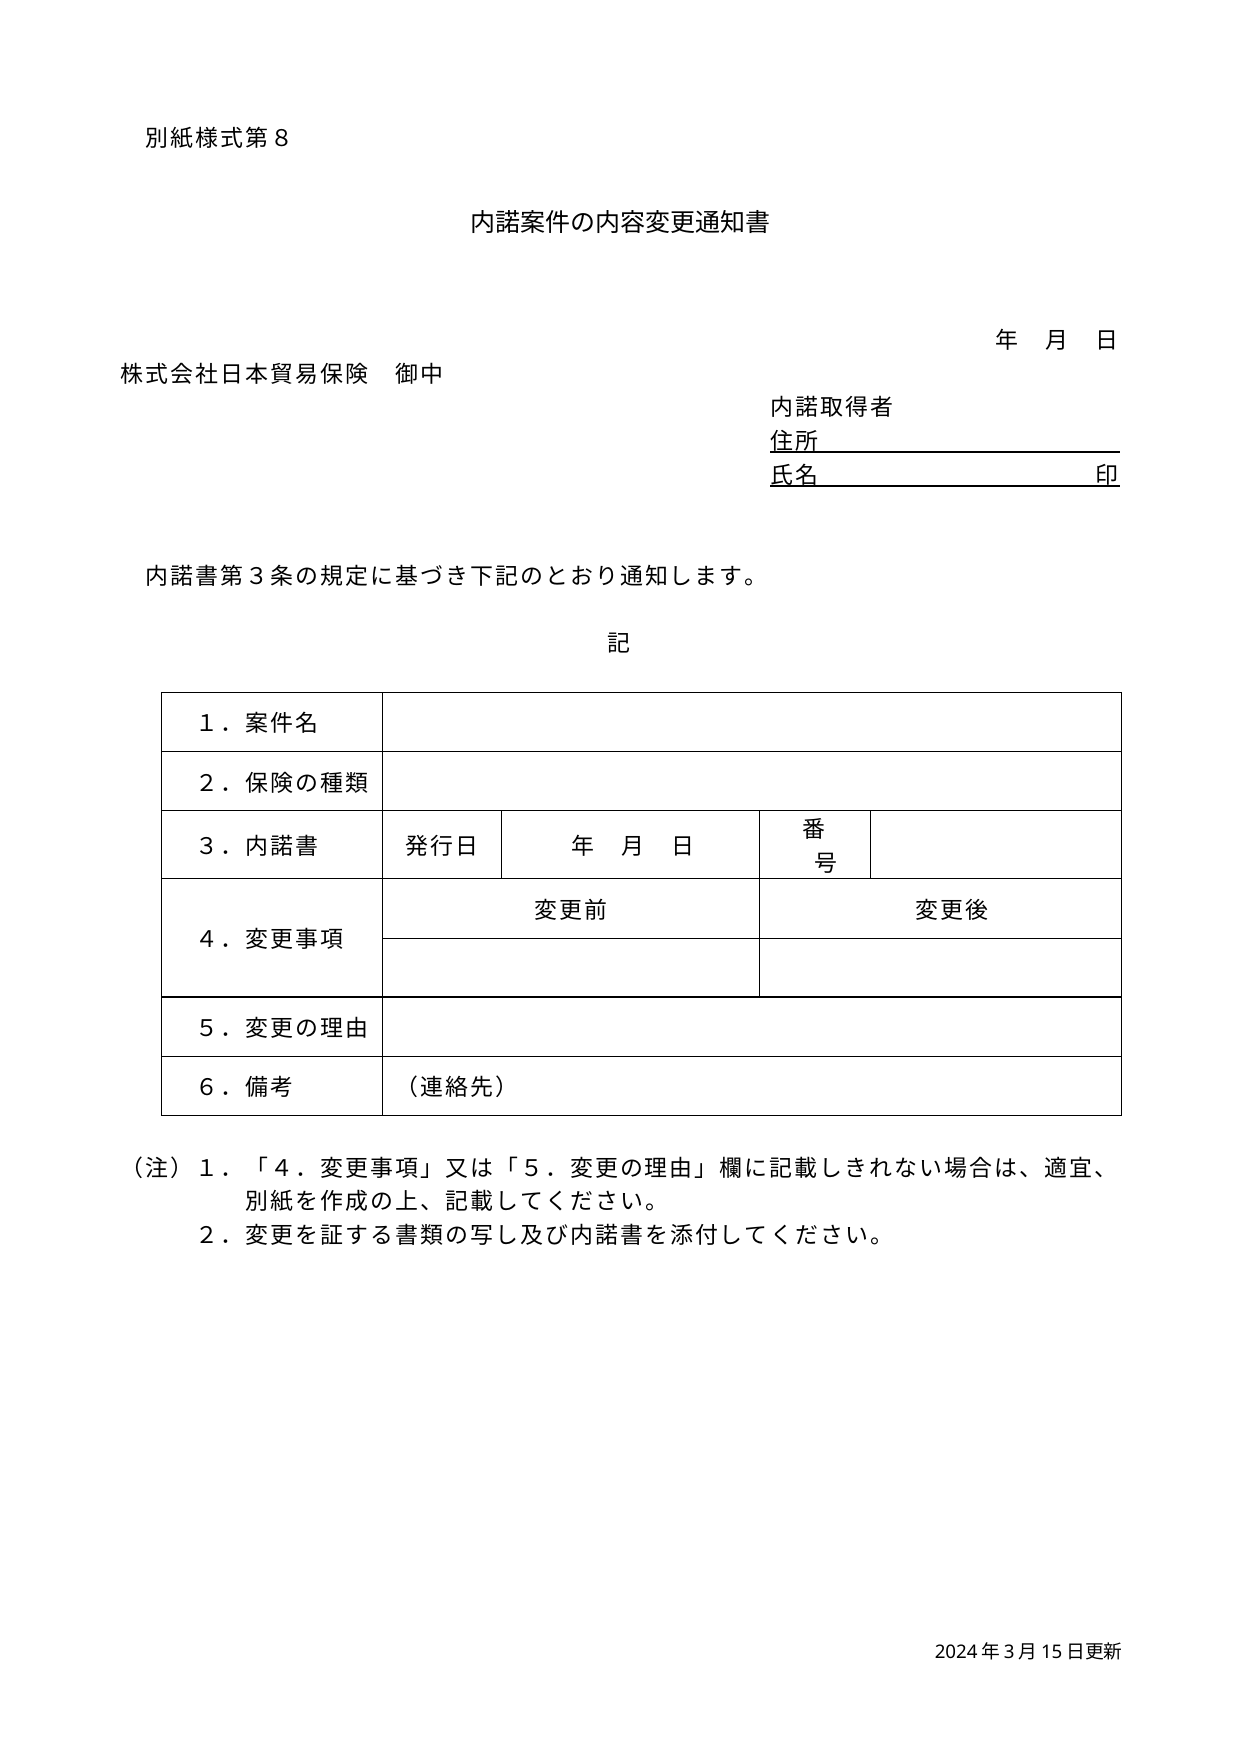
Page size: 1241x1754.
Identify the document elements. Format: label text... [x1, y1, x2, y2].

table_cell [383, 998, 1121, 1056]
text 氏名 印 [770, 456, 1120, 485]
table_cell 年 月 日 [502, 811, 759, 878]
table_cell （連絡先） [383, 1057, 1121, 1114]
table_cell 番号 [760, 811, 870, 878]
text 記 [120, 624, 1120, 658]
text 株式会社日本貿易保険 御中 [120, 355, 1120, 389]
table_cell [383, 752, 1121, 810]
text 別紙様式第８ [133, 120, 1120, 153]
table_cell 変更後 [760, 879, 1121, 937]
text 年 月 日 [120, 322, 1120, 355]
table_header [383, 693, 1121, 751]
text ２．変更を証する書類の写し及び内諾書を添付してください。 [195, 1217, 1120, 1250]
table_cell [383, 939, 759, 996]
table_cell 発行日 [383, 811, 501, 878]
table_cell ３．内諾書 [162, 811, 382, 878]
table_cell ６．備考 [162, 1057, 382, 1114]
text 内諾取得者 [770, 389, 1120, 423]
table_cell ４．変更事項 [162, 879, 382, 996]
text 内諾案件の内容変更通知書 [120, 187, 1120, 254]
table_cell 変更前 [383, 879, 759, 937]
text 内諾書第３条の規定に基づき下記のとおり通知します。 [120, 557, 1120, 591]
text 住所 [770, 423, 1120, 451]
table_cell [760, 939, 1121, 996]
table_cell ５．変更の理由 [162, 998, 382, 1056]
table_cell [871, 811, 1121, 878]
text （注）１．「４．変更事項」又は「５．変更の理由」欄に記載しきれない場合は、適宜、別紙を作成の上、記載してください。 [120, 1149, 1120, 1217]
table_header １．案件名 [162, 693, 382, 751]
table_cell ２．保険の種類 [162, 752, 382, 810]
